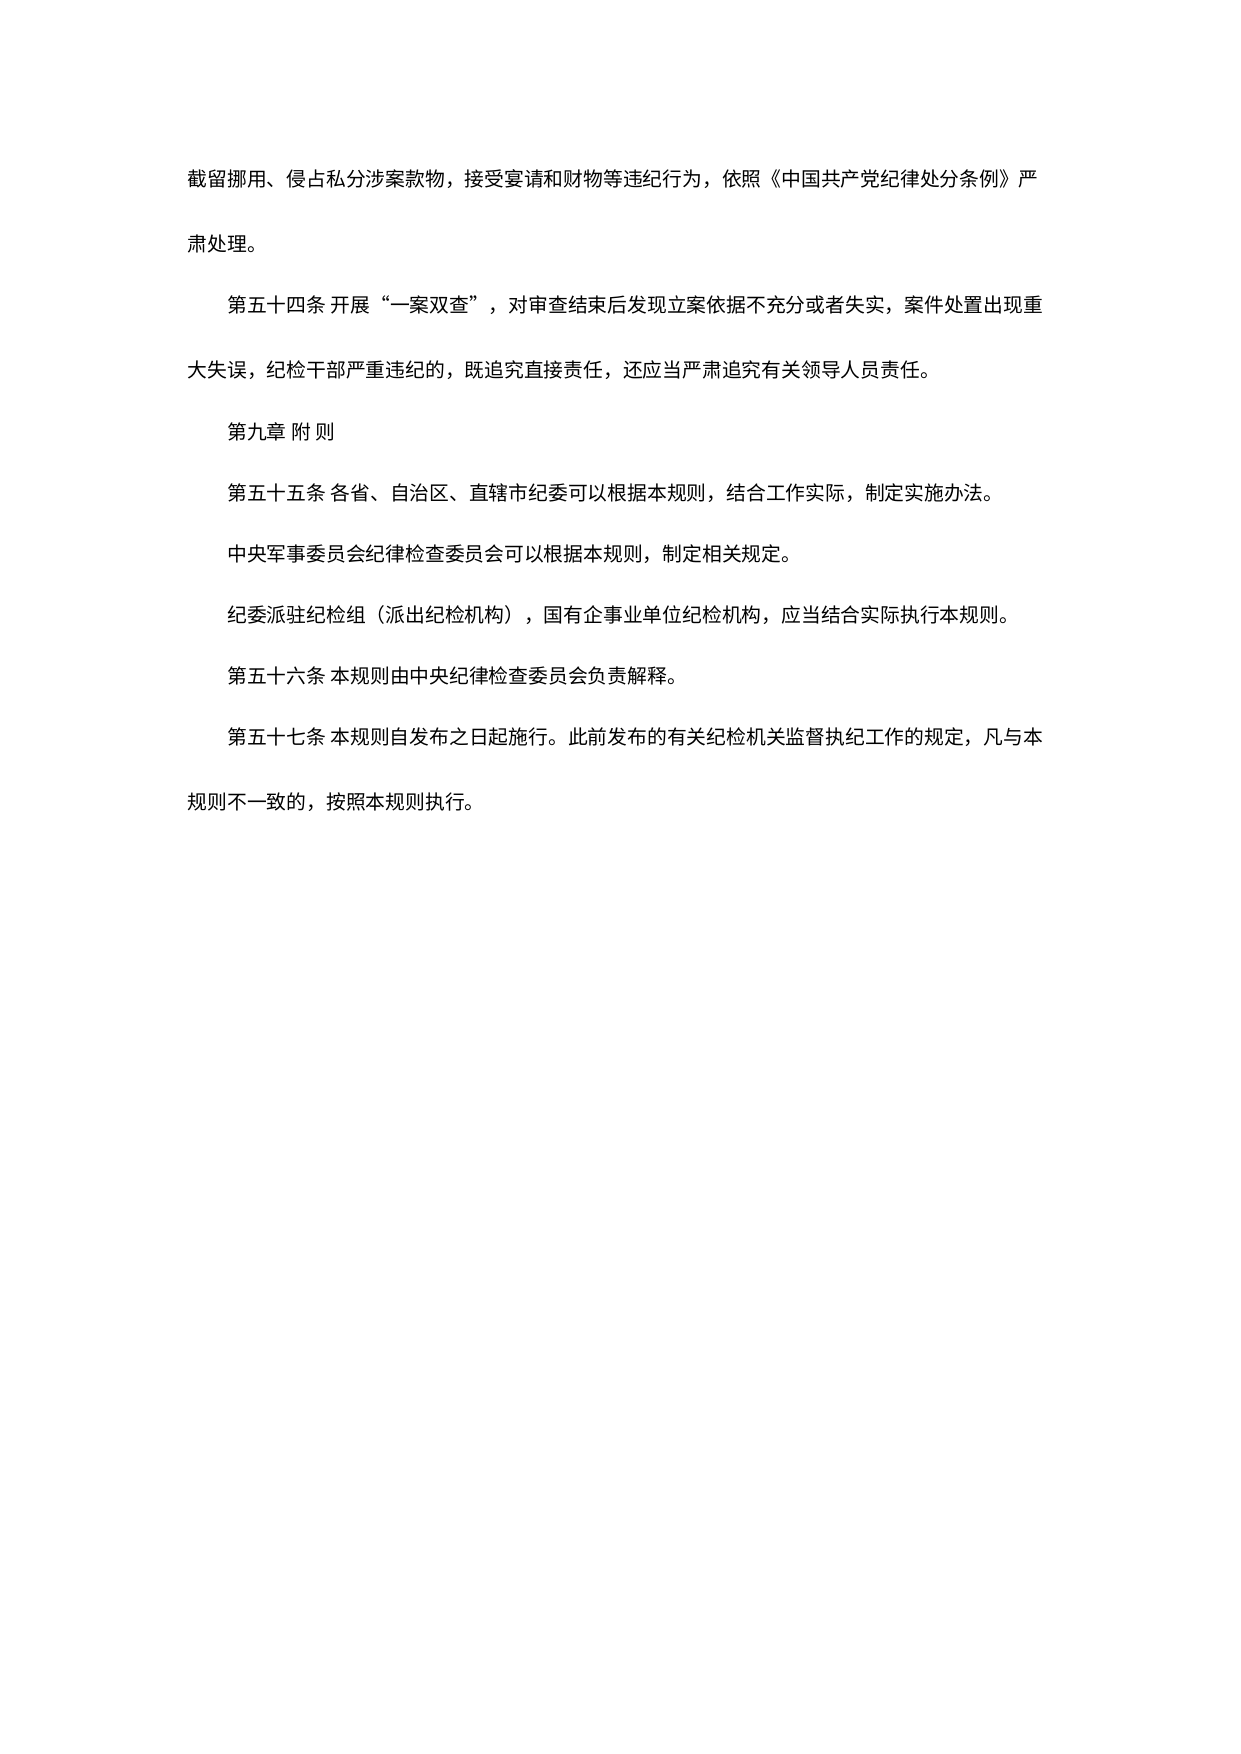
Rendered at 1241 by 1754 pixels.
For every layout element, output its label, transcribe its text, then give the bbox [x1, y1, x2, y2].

text 第五十五条 各省、自治区、直辖市纪委可以根据本规则，结合工作实际，制定实施办法。 [187, 475, 1053, 508]
text 第五十四条 开展“一案双查”，对审查结束后发现立案依据不充分或者失实，案件处置出现重大失误，纪检干部严重违纪的，既追究直接责任，还应当严肃追究有关领导人员责任。 [187, 288, 1053, 386]
text 第九章 附 则 [187, 414, 1053, 447]
text 第五十六条 本规则由中央纪律检查委员会负责解释。 [187, 659, 1053, 691]
text 中央军事委员会纪律检查委员会可以根据本规则，制定相关规定。 [187, 537, 1053, 569]
text 第五十七条 本规则自发布之日起施行。此前发布的有关纪检机关监督执纪工作的规定，凡与本规则不一致的，按照本规则执行。 [187, 720, 1053, 817]
text 纪委派驻纪检组（派出纪检机构），国有企事业单位纪检机构，应当结合实际执行本规则。 [187, 598, 1053, 630]
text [187, 162, 1053, 259]
